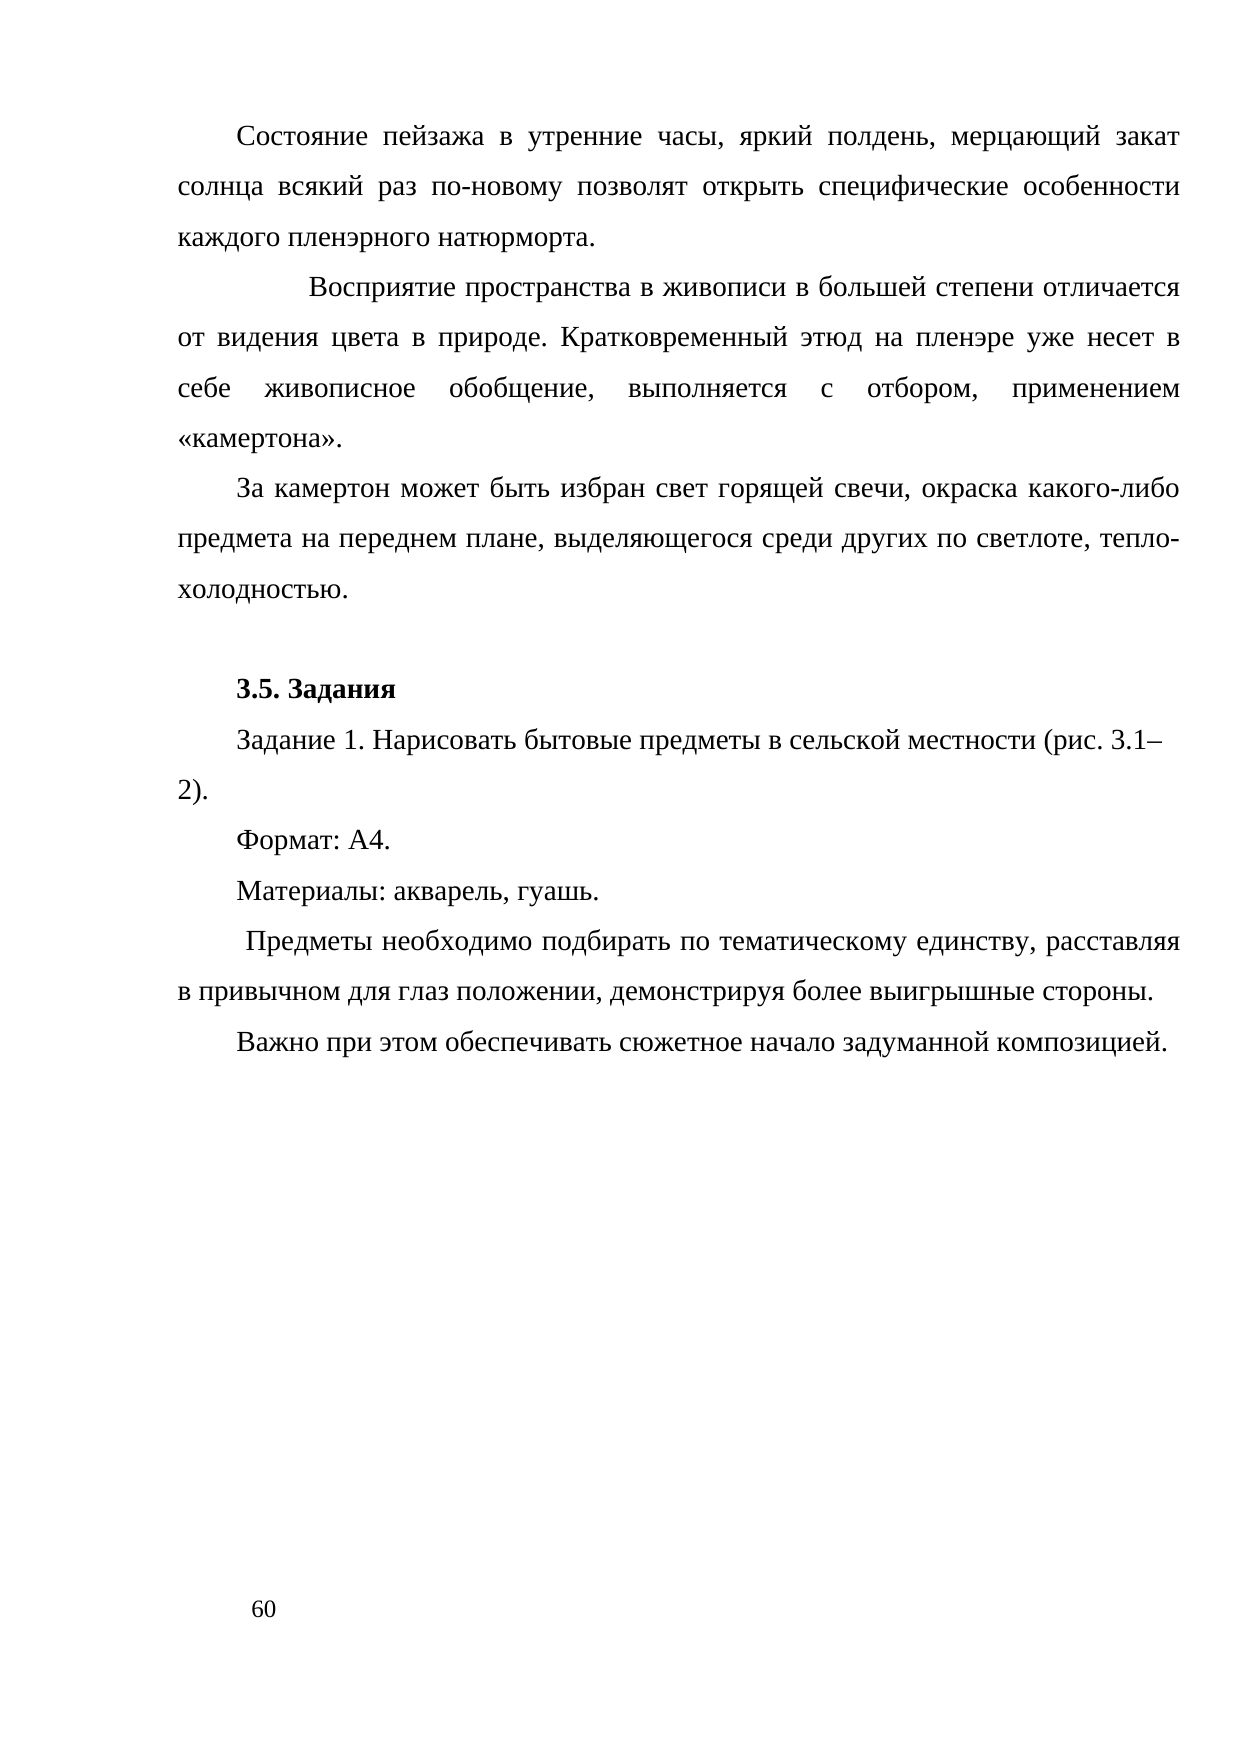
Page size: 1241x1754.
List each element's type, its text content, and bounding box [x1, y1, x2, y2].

text 3.5. Задания [177, 672, 1181, 705]
text Формат: А4. [177, 822, 1181, 856]
text Материалы: акварель, гуашь. [177, 873, 1181, 906]
text Состояние пейзажа в утренние часы, яркий полдень, мерцающий закат солнца всякий раз по-новому позволят открыть специфические особенности каждого пленэрного натюрморта. [177, 118, 1181, 252]
text Восприятие пространства в живописи в большей степени отличается от видения цвета в природе. Кратковременный этюд на пленэре уже несет в себе живописное обобщение, выполняется с отбором, применением «камертона». [177, 269, 1181, 453]
text Предметы необходимо подбирать по тематическому единству, расставляя в привычном для глаз положении, демонстрируя более выигрышные стороны. [177, 923, 1181, 1007]
text Задание 1. Нарисовать бытовые предметы в сельской местности (рис. 3.1–2). [177, 722, 1181, 806]
text Важно при этом обеспечивать сюжетное начало задуманной композицией. [177, 1024, 1181, 1057]
text За камертон может быть избран свет горящей свечи, окраска какого-либо предмета на переднем плане, выделяющегося среди других по светлоте, тепло-холодностью. [177, 470, 1181, 604]
